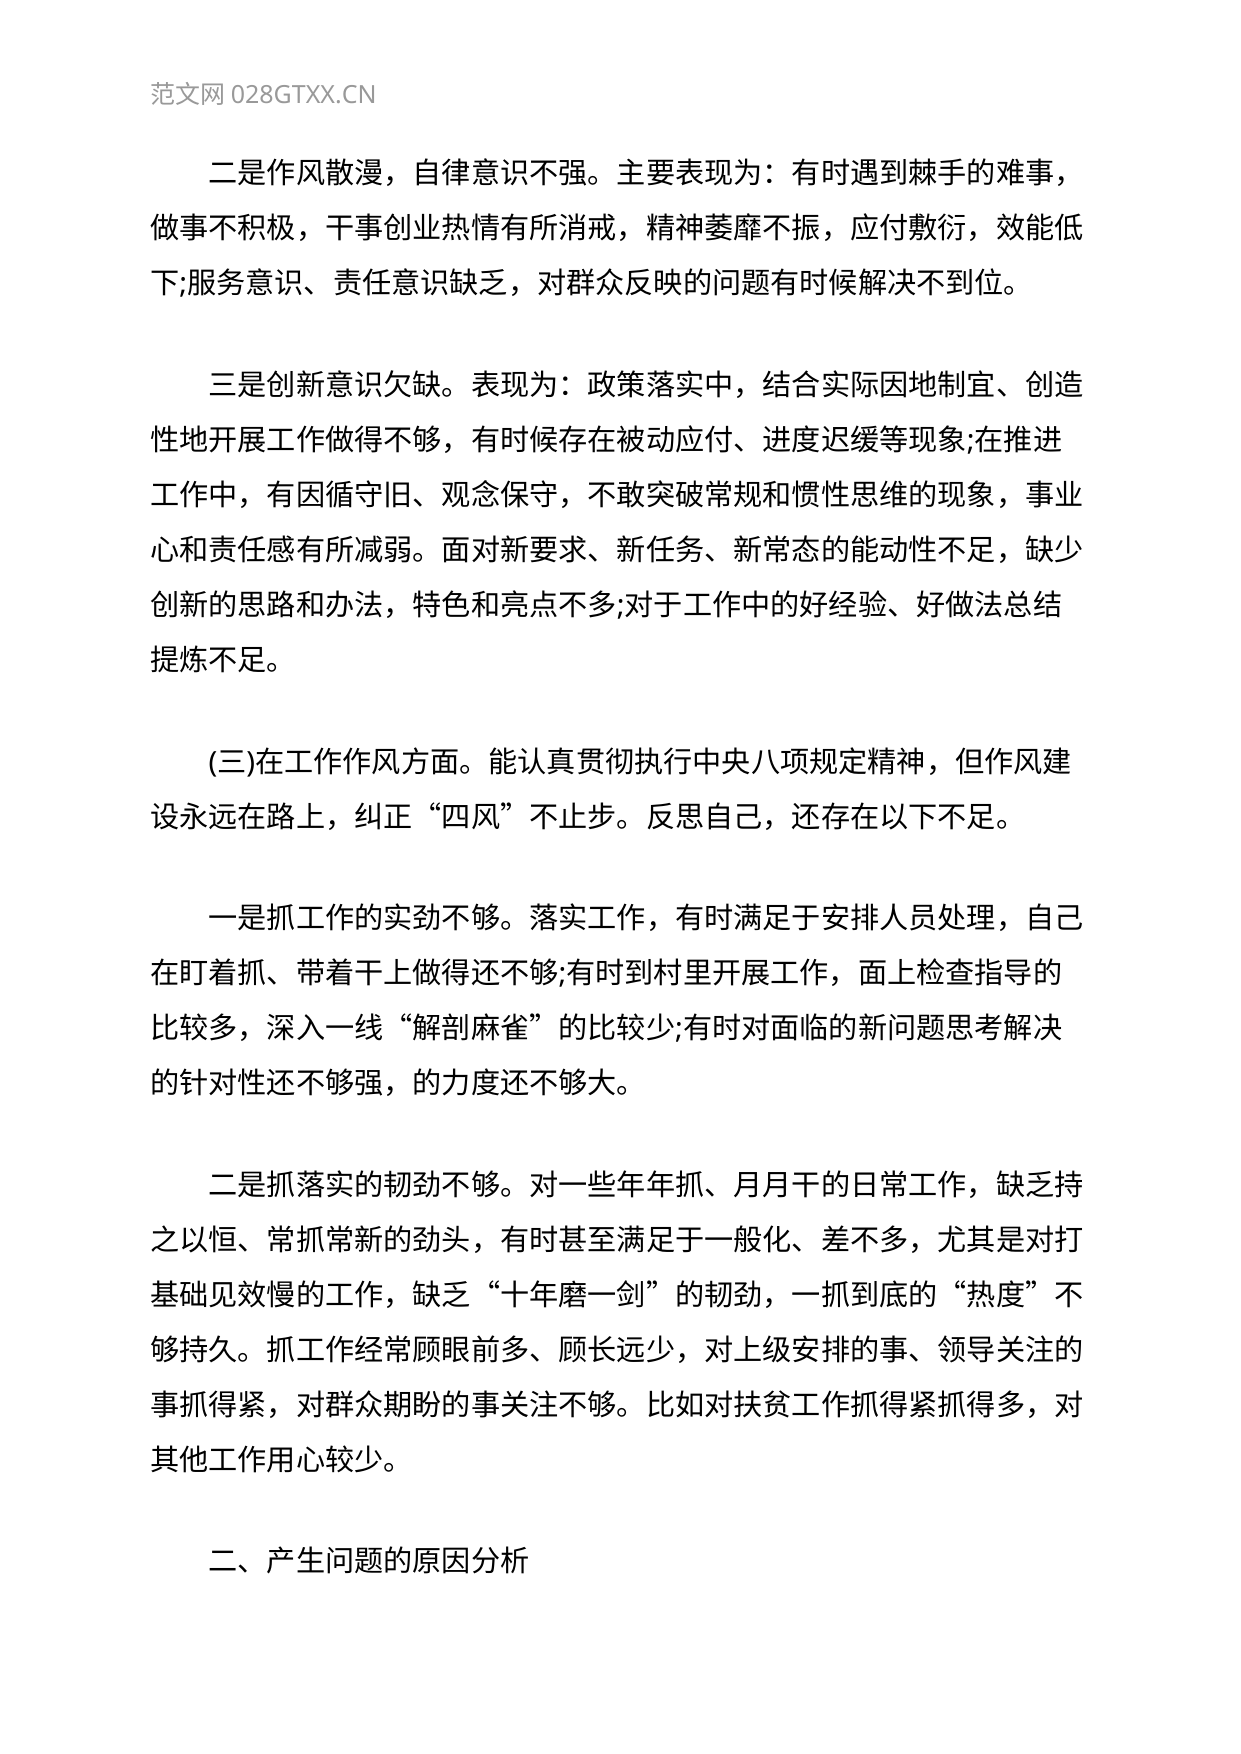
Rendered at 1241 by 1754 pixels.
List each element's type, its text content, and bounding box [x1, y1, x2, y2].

text (三)在工作作风方面。能认真贯彻执行中央八项规定精神，但作风建设永远在路上，纠正“四风”不止步。反思自己，还存在以下不足。 [150, 738, 1090, 836]
text 三是创新意识欠缺。表现为：政策落实中，结合实际因地制宜、创造性地开展工作做得不够，有时候存在被动应付、进度迟缓等现象;在推进工作中，有因循守旧、观念保守，不敢突破常规和惯性思维的现象，事业心和责任感有所减弱。面对新要求、新任务、新常态的能动性不足，缺少创新的思路和办法，特色和亮点不多;对于工作中的好经验、好做法总结提炼不足。 [150, 362, 1090, 679]
text 二是作风散漫，自律意识不强。主要表现为：有时遇到棘手的难事，做事不积极，干事创业热情有所消戒，精神萎靡不振，应付敷衍，效能低下;服务意识、责任意识缺乏，对群众反映的问题有时候解决不到位。 [150, 150, 1090, 302]
text 二、产生问题的原因分析 [150, 1538, 1090, 1580]
text 一是抓工作的实劲不够。落实工作，有时满足于安排人员处理，自己在盯着抓、带着干上做得还不够;有时到村里开展工作，面上检查指导的比较多，深入一线“解剖麻雀”的比较少;有时对面临的新问题思考解决的针对性还不够强，的力度还不够大。 [150, 895, 1090, 1102]
text 二是抓落实的韧劲不够。对一些年年抓、月月干的日常工作，缺乏持之以恒、常抓常新的劲头，有时甚至满足于一般化、差不多，尤其是对打基础见效慢的工作，缺乏“十年磨一剑”的韧劲，一抓到底的“热度”不够持久。抓工作经常顾眼前多、顾长远少，对上级安排的事、领导关注的事抓得紧，对群众期盼的事关注不够。比如对扶贫工作抓得紧抓得多，对其他工作用心较少。 [150, 1162, 1090, 1478]
